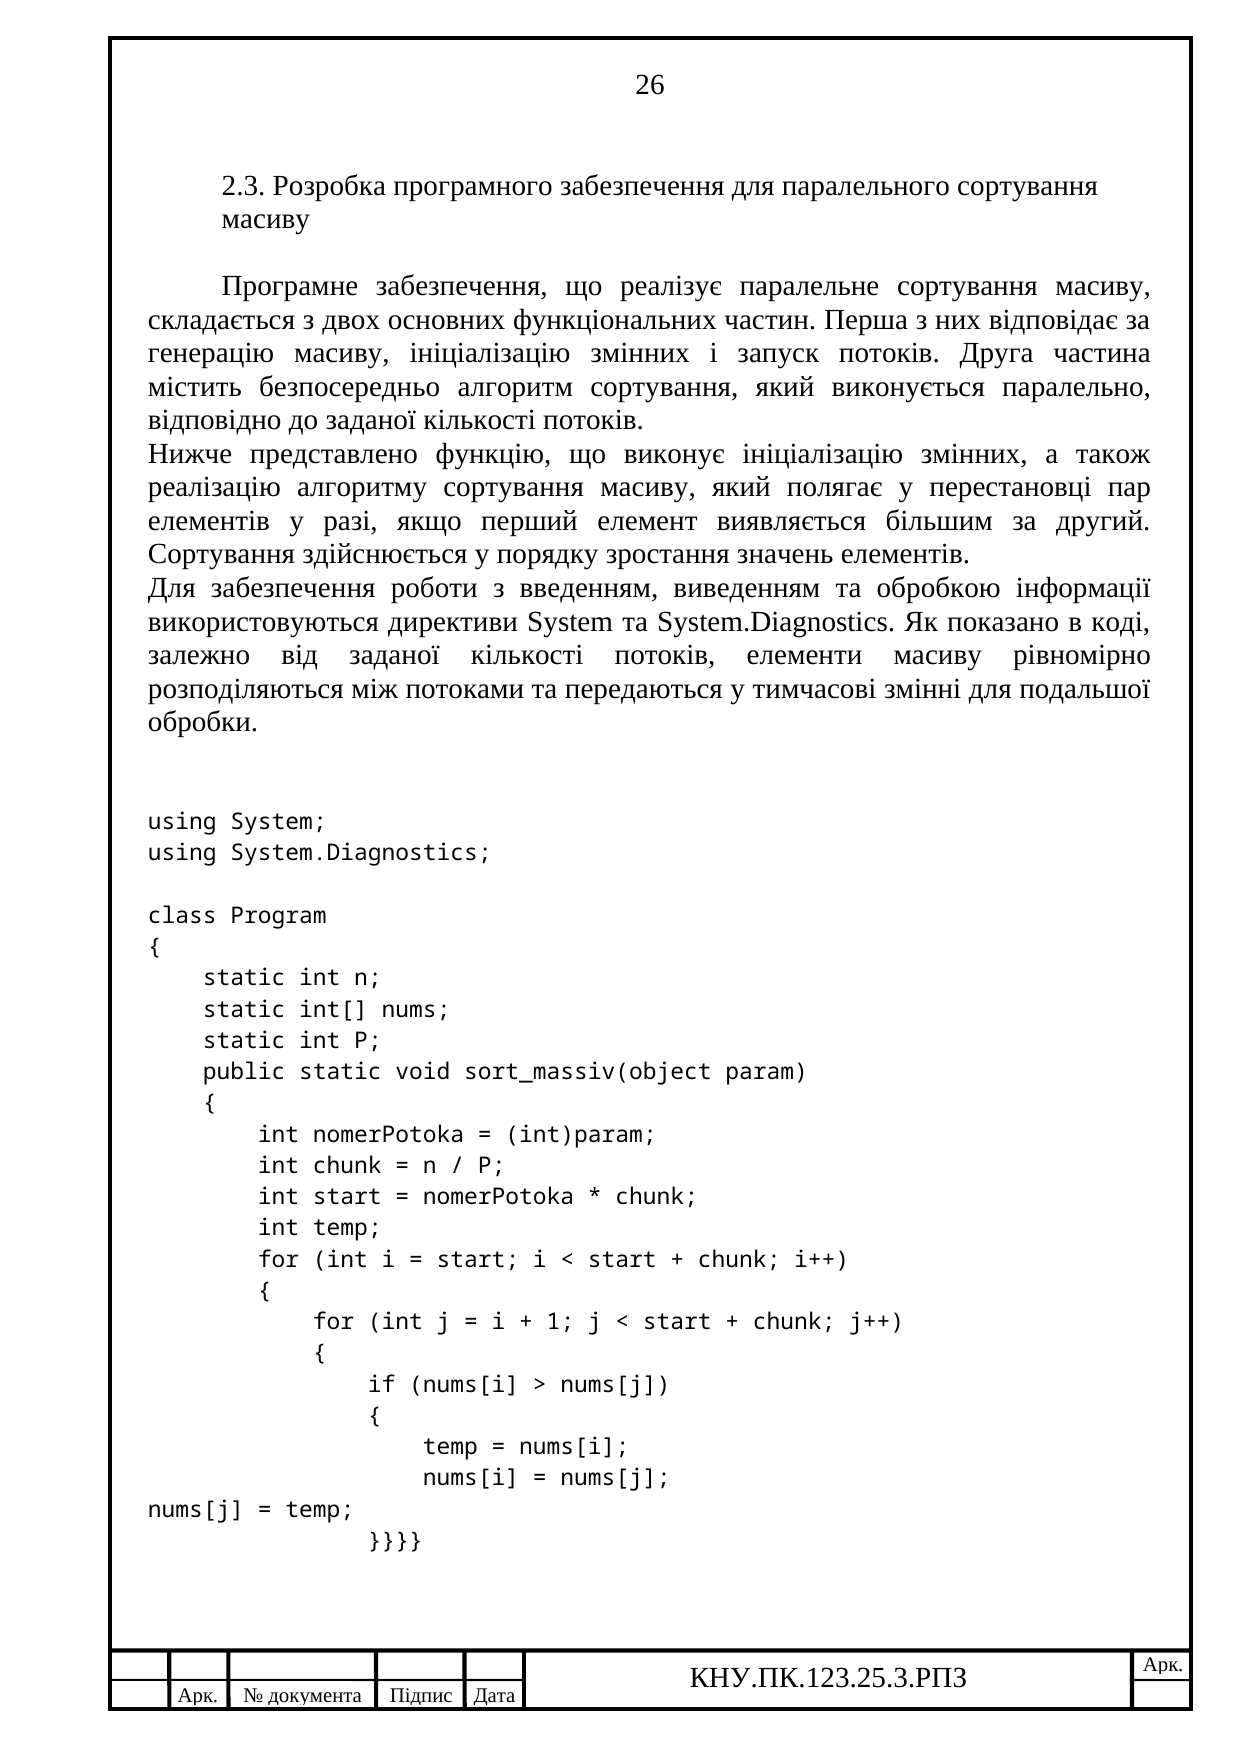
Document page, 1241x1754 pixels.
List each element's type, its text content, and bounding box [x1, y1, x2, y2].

text int nomerPotoka = (int)param; [148, 1117, 1152, 1149]
text Програмне забезпечення, що реалізує паралельне сортування масиву, складається з двох основних функціональних частин. Перша з них відповідає за генерацію масиву, ініціалізацію змінних і запуск потоків. Друга частина містить безпосередньо алгоритм сортування, який виконується паралельно, відповідно до заданої кількості потоків. [148, 268, 1152, 436]
subtitle 2.3. Розробка програмного забезпечення для паралельного сортування масиву [221, 168, 1152, 235]
text nums[i] = nums[j]; [148, 1461, 1152, 1492]
text for (int i = start; i < start + chunk; i++) [148, 1242, 1152, 1274]
text }}}} [148, 1524, 1152, 1555]
text int start = nomerPotoka * chunk; [148, 1180, 1152, 1211]
text static int[] nums; [148, 992, 1152, 1024]
text { [148, 1399, 1152, 1430]
text { [148, 1086, 1152, 1117]
text static int n; [148, 961, 1152, 992]
text public static void sort_massiv(object param) [148, 1055, 1152, 1086]
text nums[j] = temp; [148, 1492, 1152, 1524]
text using System.Diagnostics; [148, 836, 1152, 867]
text Нижче представлено функцію, що виконує ініціалізацію змінних, а також реалізацію алгоритму сортування масиву, який полягає у перестановці пар елементів у разі, якщо перший елемент виявляється більшим за другий. Сортування здійснюється у порядку зростання значень елементів. [148, 436, 1152, 570]
text class Program [148, 899, 1152, 930]
text using System; [148, 805, 1152, 836]
text int chunk = n / P; [148, 1149, 1152, 1180]
text { [148, 1274, 1152, 1305]
text int temp; [148, 1211, 1152, 1242]
text if (nums[i] > nums[j]) [148, 1367, 1152, 1399]
text temp = nums[i]; [148, 1430, 1152, 1461]
text static int P; [148, 1024, 1152, 1055]
text for (int j = i + 1; j < start + chunk; j++) [148, 1305, 1152, 1336]
text { [148, 930, 1152, 961]
text Для забезпечення роботи з введенням, виведенням та обробкою інформації використовуються директиви System та System.Diagnostics. Як показано в коді, залежно від заданої кількості потоків, елементи масиву рівномірно розподіляються між потоками та передаються у тимчасові змінні для подальшої обробки. [148, 570, 1152, 738]
text { [148, 1336, 1152, 1367]
